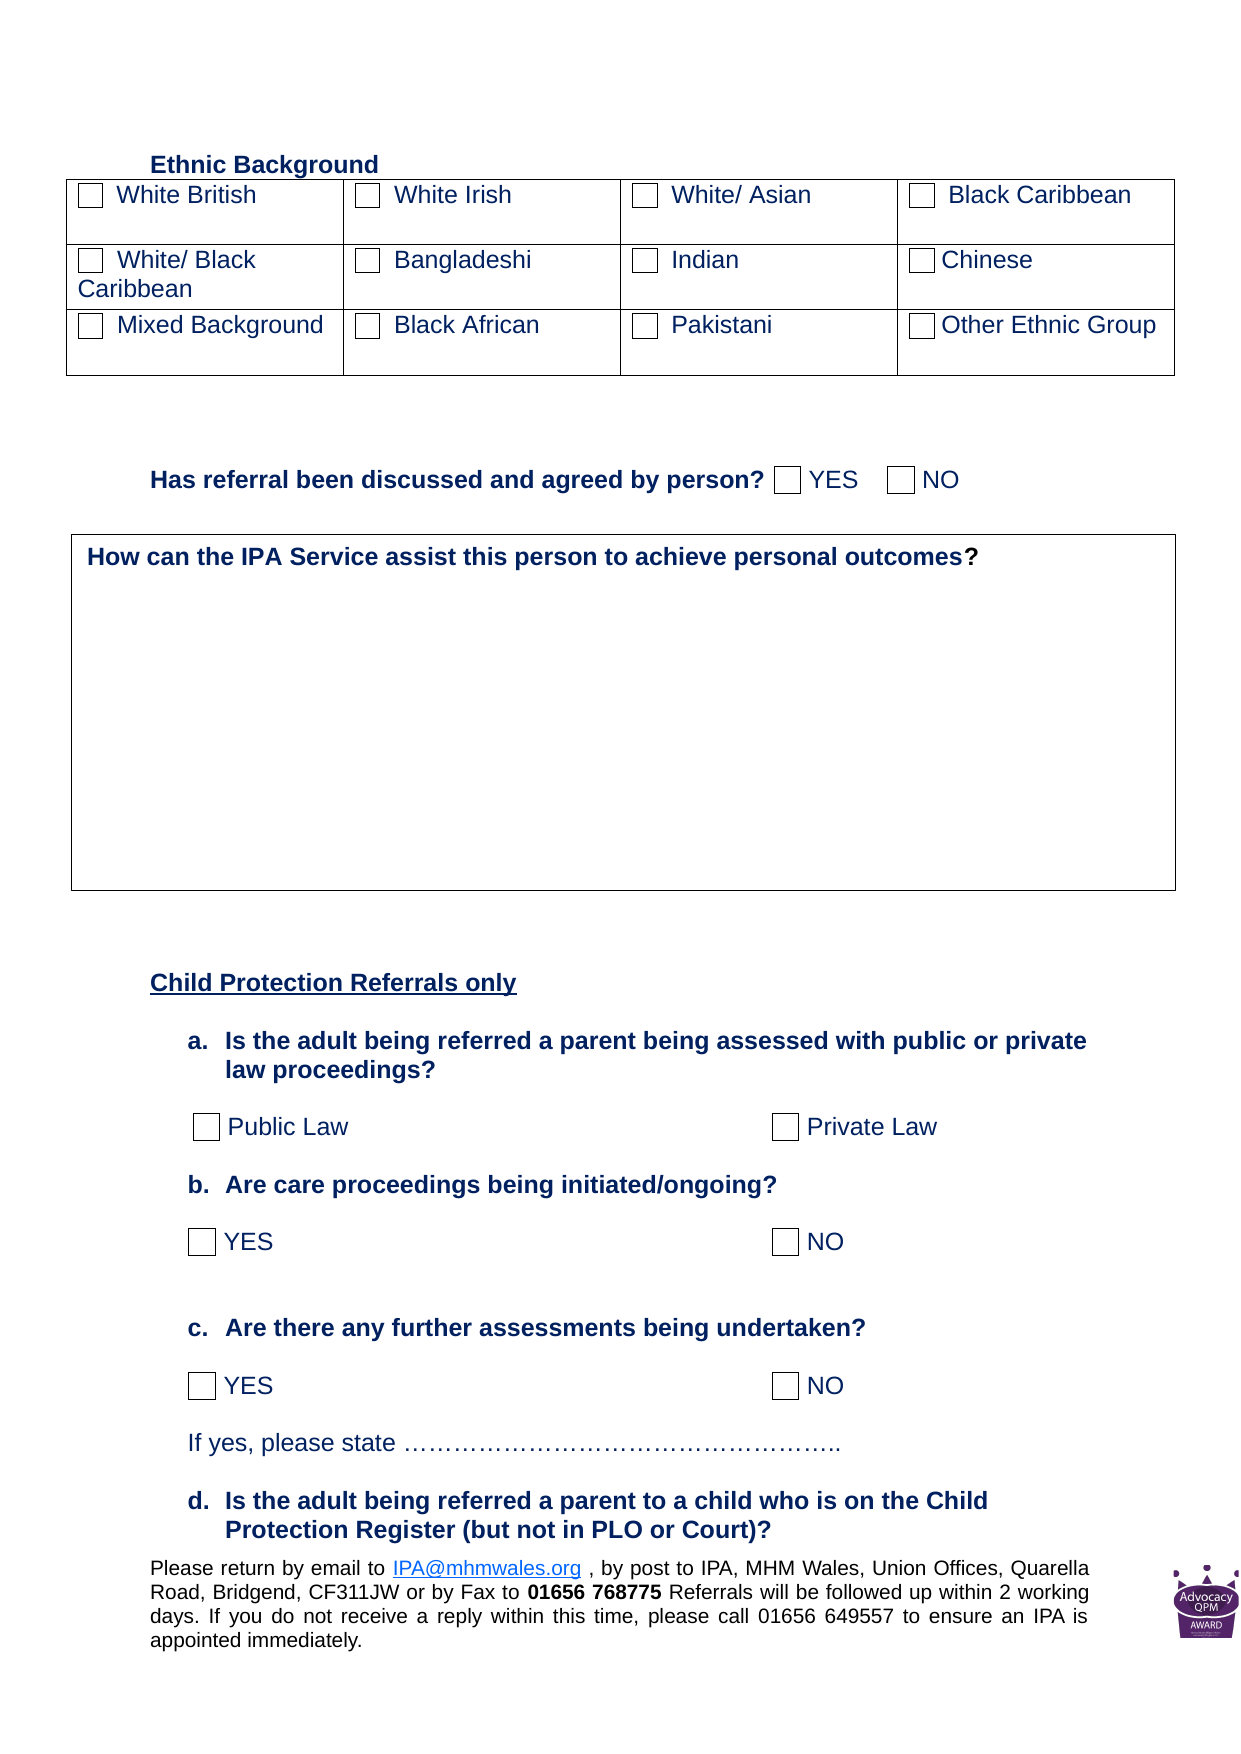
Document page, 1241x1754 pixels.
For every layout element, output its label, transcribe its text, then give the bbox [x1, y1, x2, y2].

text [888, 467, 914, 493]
text Public Law Private Law [150, 1112, 1090, 1141]
table_header White British [67, 180, 343, 244]
list Is the adult being referred a parent being assessed with public or private law proceedings? [187, 1026, 1090, 1083]
table_cell Black African [344, 310, 620, 375]
table_header White/ Asian [621, 180, 897, 244]
list Is the adult being referred a parent to a child who is on the Child Protection Register (but not in PLO or Court)? [187, 1486, 1090, 1543]
text If yes, please state …………………………………………….. [187, 1428, 1090, 1457]
picture [1172, 1565, 1239, 1637]
text YES NO [187, 1227, 1090, 1256]
table_header White Irish [344, 180, 620, 244]
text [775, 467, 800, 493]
table_cell Other Ethnic Group [898, 310, 1174, 375]
table_cell Mixed Background [67, 310, 343, 375]
text Has referral been discussed and agreed by person? YES NO [150, 466, 774, 494]
text Has referral been discussed and agreed by person? YES NO [915, 466, 1090, 494]
table_cell Bangladeshi [344, 245, 620, 309]
table_cell White/ Black Caribbean [67, 245, 343, 309]
text YES NO [187, 1371, 1090, 1400]
table_cell Chinese [898, 245, 1174, 309]
list Are care proceedings being initiated/ongoing? [187, 1170, 1090, 1198]
text Child Protection Referrals only [150, 968, 1090, 997]
table_header Black Caribbean [898, 180, 1174, 244]
table_cell Pakistani [621, 310, 897, 375]
table_cell Indian [621, 245, 897, 309]
list Are there any further assessments being undertaken? [187, 1313, 1090, 1342]
text Ethnic Background [150, 150, 1090, 179]
